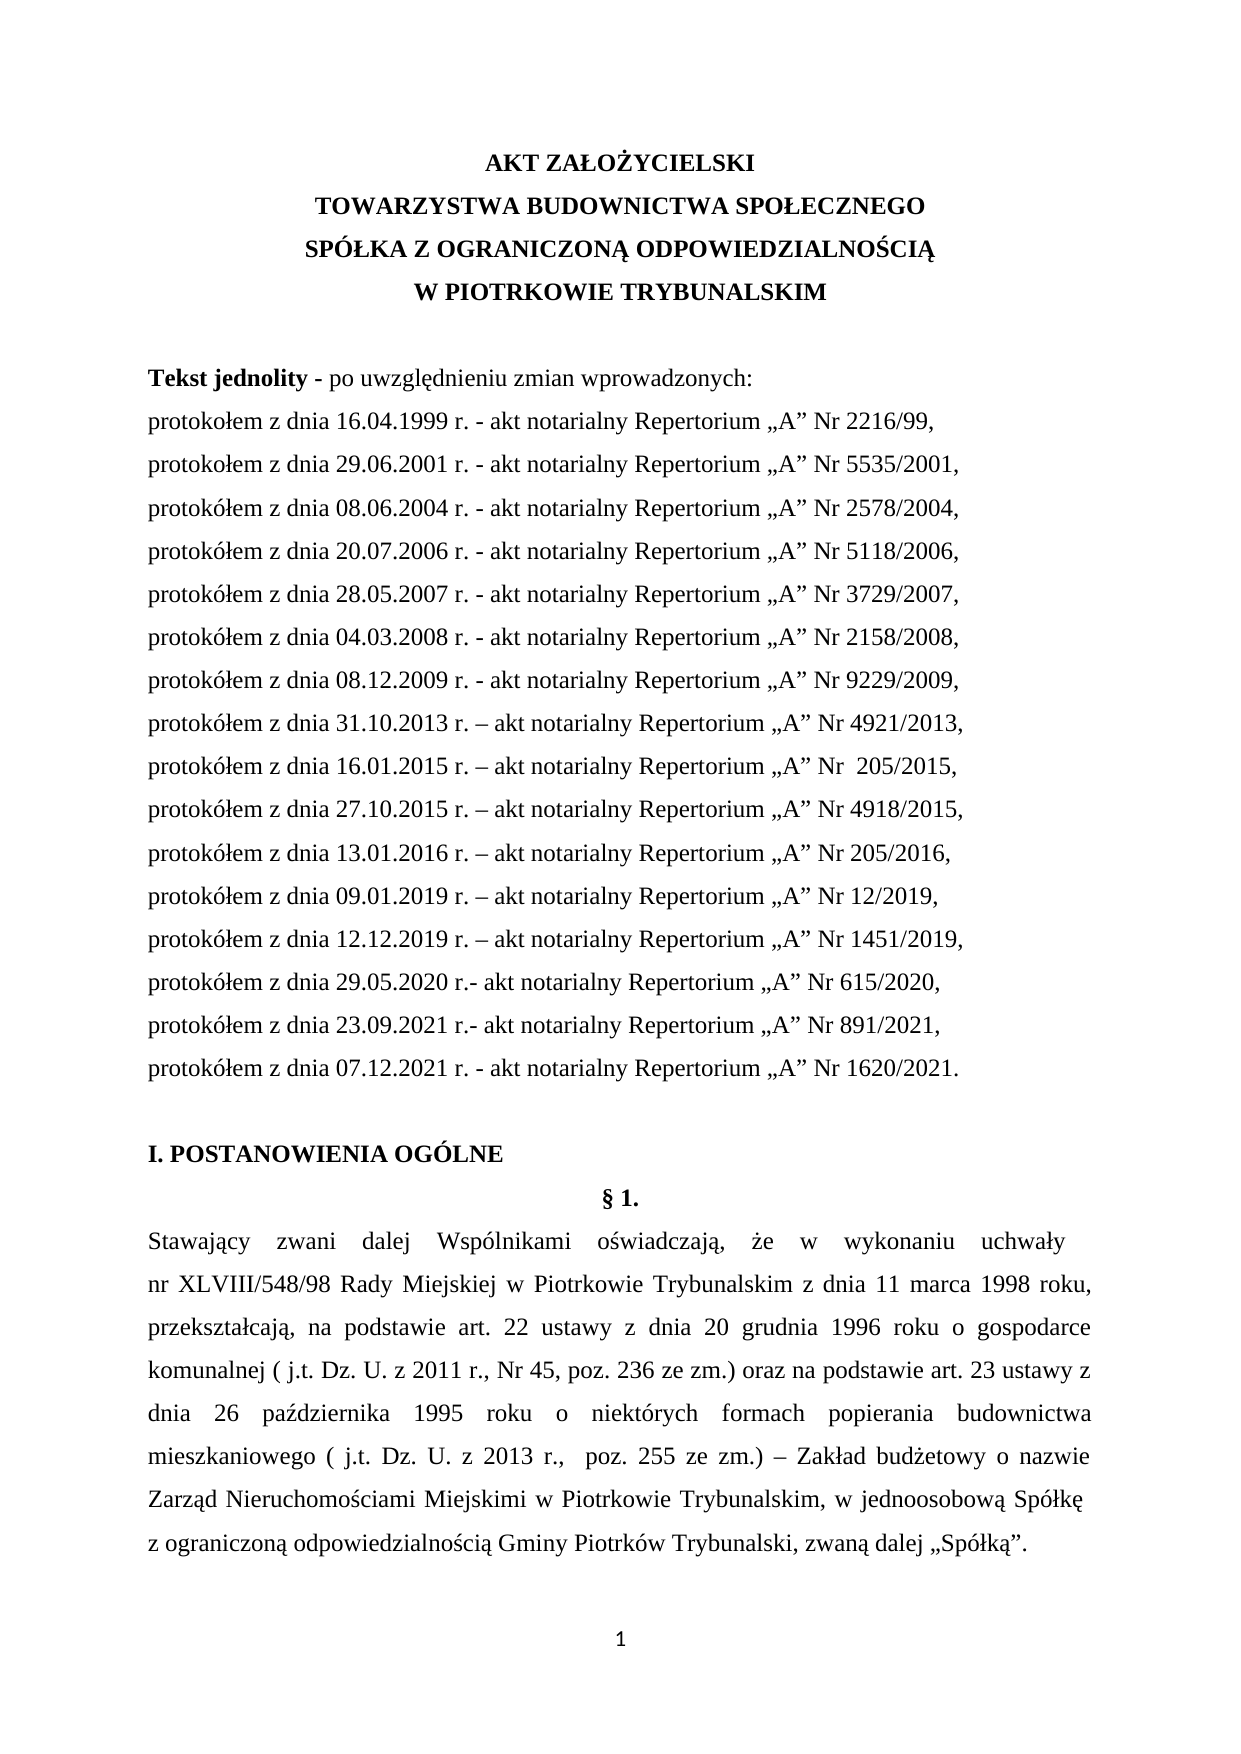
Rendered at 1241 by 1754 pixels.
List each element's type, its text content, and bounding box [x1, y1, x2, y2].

text protokółem z dnia 13.01.2016 r. – akt notarialny Repertorium „A” Nr 205/2016, [148, 838, 1093, 866]
text protokółem z dnia 16.01.2015 r. – akt notarialny Repertorium „A” Nr 205/2015, [148, 751, 1093, 780]
text protokółem z dnia 09.01.2019 r. – akt notarialny Repertorium „A” Nr 12/2019, [148, 881, 1093, 909]
text protokołem z dnia 29.06.2001 r. - akt notarialny Repertorium „A” Nr 5535/2001, [148, 449, 1093, 478]
text protokółem z dnia 28.05.2007 r. - akt notarialny Repertorium „A” Nr 3729/2007, [148, 579, 1093, 608]
text protokołem z dnia 16.04.1999 r. - akt notarialny Repertorium „A” Nr 2216/99, [148, 406, 1093, 435]
text protokółem z dnia 12.12.2019 r. – akt notarialny Repertorium „A” Nr 1451/2019, [148, 924, 1093, 953]
text protokółem z dnia 07.12.2021 r. - akt notarialny Repertorium „A” Nr 1620/2021. [148, 1053, 1093, 1082]
text W PIOTRKOWIE TRYBUNALSKIM [148, 277, 1093, 306]
text TOWARZYSTWA BUDOWNICTWA SPOŁECZNEGO [148, 191, 1093, 219]
text AKT ZAŁOŻYCIELSKI [148, 148, 1093, 176]
text protokółem z dnia 23.09.2021 r.- akt notarialny Repertorium „A” Nr 891/2021, [148, 1010, 1093, 1039]
text protokółem z dnia 27.10.2015 r. – akt notarialny Repertorium „A” Nr 4918/2015, [148, 794, 1093, 823]
text protokółem z dnia 29.05.2020 r.- akt notarialny Repertorium „A” Nr 615/2020, [148, 967, 1093, 996]
text protokółem z dnia 04.03.2008 r. - akt notarialny Repertorium „A” Nr 2158/2008, [148, 622, 1093, 651]
text Stawający zwani dalej Wspólnikami oświadczają, że w wykonaniu uchwały nr XLVIII/548/98 Rady Miejskiej w Piotrkowie Trybunalskim z dnia 11 marca 1998 roku, przekształcają, na podstawie art. 22 ustawy z dnia 20 grudnia 1996 roku o gospodarce komunalnej ( j.t. Dz. U. z 2011 r., Nr 45, poz. 236 ze zm.) oraz na podstawie art. 23 ustawy z dnia 26 października 1995 roku o niektórych formach popierania budownictwa mieszkaniowego ( j.t. Dz. U. z 2013 r., poz. 255 ze zm.) – Zakład budżetowy o nazwie Zarząd Nieruchomościami Miejskimi w Piotrkowie Trybunalskim, w jednoosobową Spółkę z ograniczoną odpowiedzialnością Gminy Piotrków Trybunalski, zwaną dalej „Spółką”. [148, 1226, 1093, 1556]
text protokółem z dnia 08.12.2009 r. - akt notarialny Repertorium „A” Nr 9229/2009, [148, 665, 1093, 694]
text protokółem z dnia 31.10.2013 r. – akt notarialny Repertorium „A” Nr 4921/2013, [148, 708, 1093, 737]
text SPÓŁKA Z OGRANICZONĄ ODPOWIEDZIALNOŚCIĄ [148, 234, 1093, 263]
text protokółem z dnia 20.07.2006 r. - akt notarialny Repertorium „A” Nr 5118/2006, [148, 536, 1093, 564]
text I. POSTANOWIENIA OGÓLNE [148, 1139, 1093, 1168]
text protokółem z dnia 08.06.2004 r. - akt notarialny Repertorium „A” Nr 2578/2004, [148, 493, 1093, 521]
text Tekst jednolity - po uwzględnieniu zmian wprowadzonych: [148, 363, 1093, 392]
text § 1. [148, 1183, 1093, 1211]
